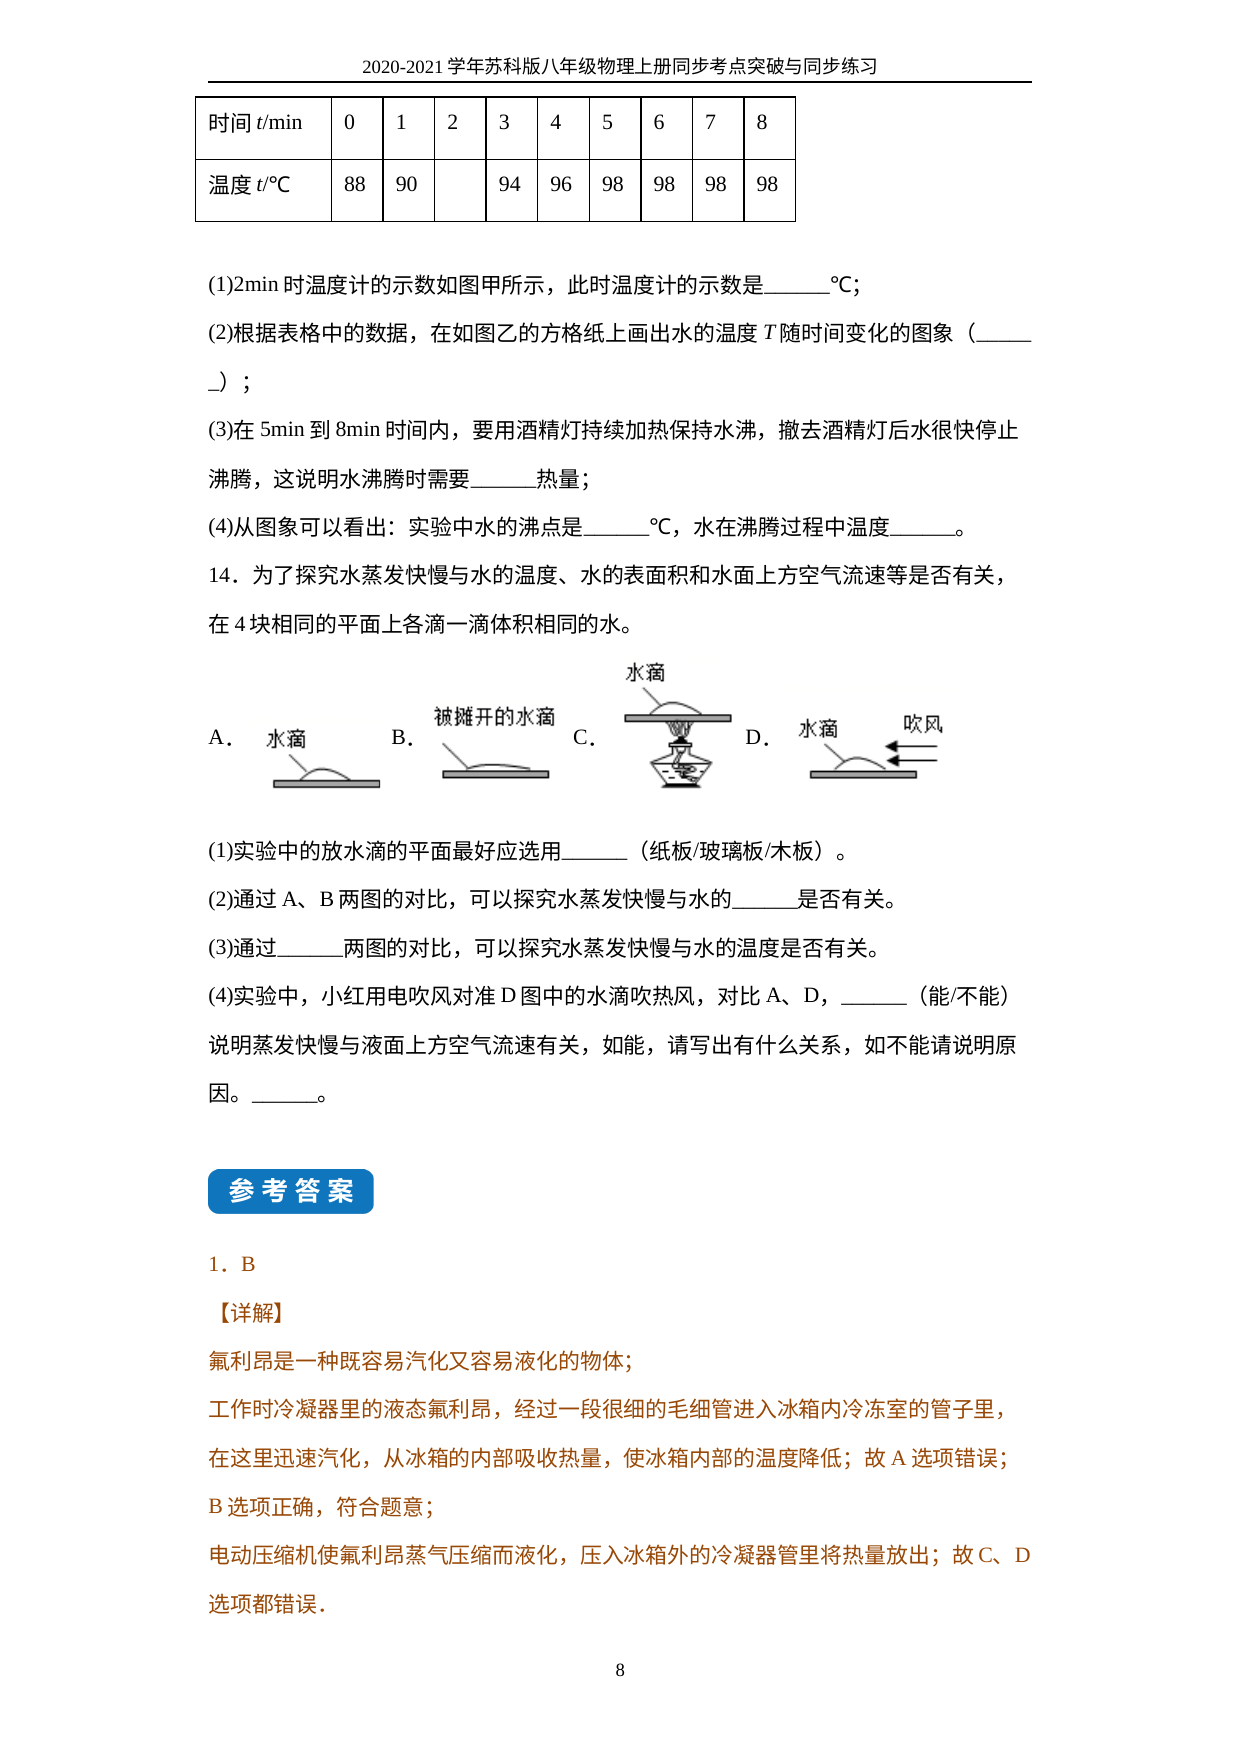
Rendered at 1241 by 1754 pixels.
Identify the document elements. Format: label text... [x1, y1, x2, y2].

table_cell 98 [590, 160, 640, 221]
table_header 3 [487, 98, 537, 158]
picture [208, 1169, 374, 1214]
table_cell 98 [693, 160, 743, 221]
picture [245, 718, 381, 793]
table_header 4 [538, 98, 589, 158]
table_header 2 [435, 98, 485, 158]
table_cell 88 [332, 160, 382, 221]
text (1)实验中的放水滴的平面最好应选用______（纸板/玻璃板/木板）。 [208, 833, 1032, 866]
table_header 时间t/min [196, 98, 331, 158]
table_header 6 [642, 98, 692, 158]
text (4)从图象可以看出：实验中水的沸点是______℃，水在沸腾过程中温度______。 [208, 510, 1032, 542]
table_header 5 [590, 98, 640, 158]
text (2)通过A、B两图的对比，可以探究水蒸发快慢与水的______是否有关。 [208, 882, 1032, 914]
table_cell [435, 160, 485, 221]
table_cell 94 [487, 160, 537, 221]
text (1)2min时温度计的示数如图甲所示，此时温度计的示数是______℃； [208, 267, 1032, 300]
text 1．B [208, 1247, 1032, 1279]
table_cell 96 [538, 160, 589, 221]
table_cell 98 [642, 160, 692, 221]
table_header 0 [332, 98, 382, 158]
table_header 8 [745, 98, 795, 158]
table_cell 98 [745, 160, 795, 221]
text 氟利昂是一种既容易汽化又容易液化的物体； [208, 1344, 1032, 1376]
text (2)根据表格中的数据，在如图乙的方格纸上画出水的温度T随时间变化的图象（______）； [208, 316, 1032, 397]
text (3)通过______两图的对比，可以探究水蒸发快慢与水的温度是否有关。 [208, 930, 1032, 963]
text (4)实验中，小红用电吹风对准D图中的水滴吹热风，对比A、D，______（能/不能）说明蒸发快慢与液面上方空气流速有关，如能，请写出有什么关系，如不能请说明原因。______。 [208, 978, 1032, 1108]
table_header 7 [693, 98, 743, 158]
table_header 1 [384, 98, 434, 158]
picture [782, 686, 955, 793]
table_cell 90 [384, 160, 434, 221]
text 【详解】 [208, 1295, 1032, 1328]
text 14．为了探究水蒸发快慢与水的温度、水的表面积和水面上方空气流速等是否有关，在4块相同的平面上各滴一滴体积相同的水。 [208, 558, 1032, 639]
table_cell 温度t/℃ [196, 160, 331, 221]
picture [609, 655, 735, 793]
text 工作时冷凝器里的液态氟利昂，经过一段很细的毛细管进入冰箱内冷冻室的管子里，在这里迅速汽化，从冰箱的内部吸收热量，使冰箱内部的温度降低；故A选项错误；B选项正确，符合题意； [208, 1392, 1032, 1522]
text 电动压缩机使氟利昂蒸气压缩而液化，压入冰箱外的冷凝器管里将热量放出；故C、D选项都错误． [208, 1538, 1032, 1619]
picture [427, 700, 562, 793]
text (3)在5min到8min时间内，要用酒精灯持续加热保持水沸，撤去酒精灯后水很快停止沸腾，这说明水沸腾时需要______热量； [208, 413, 1032, 494]
